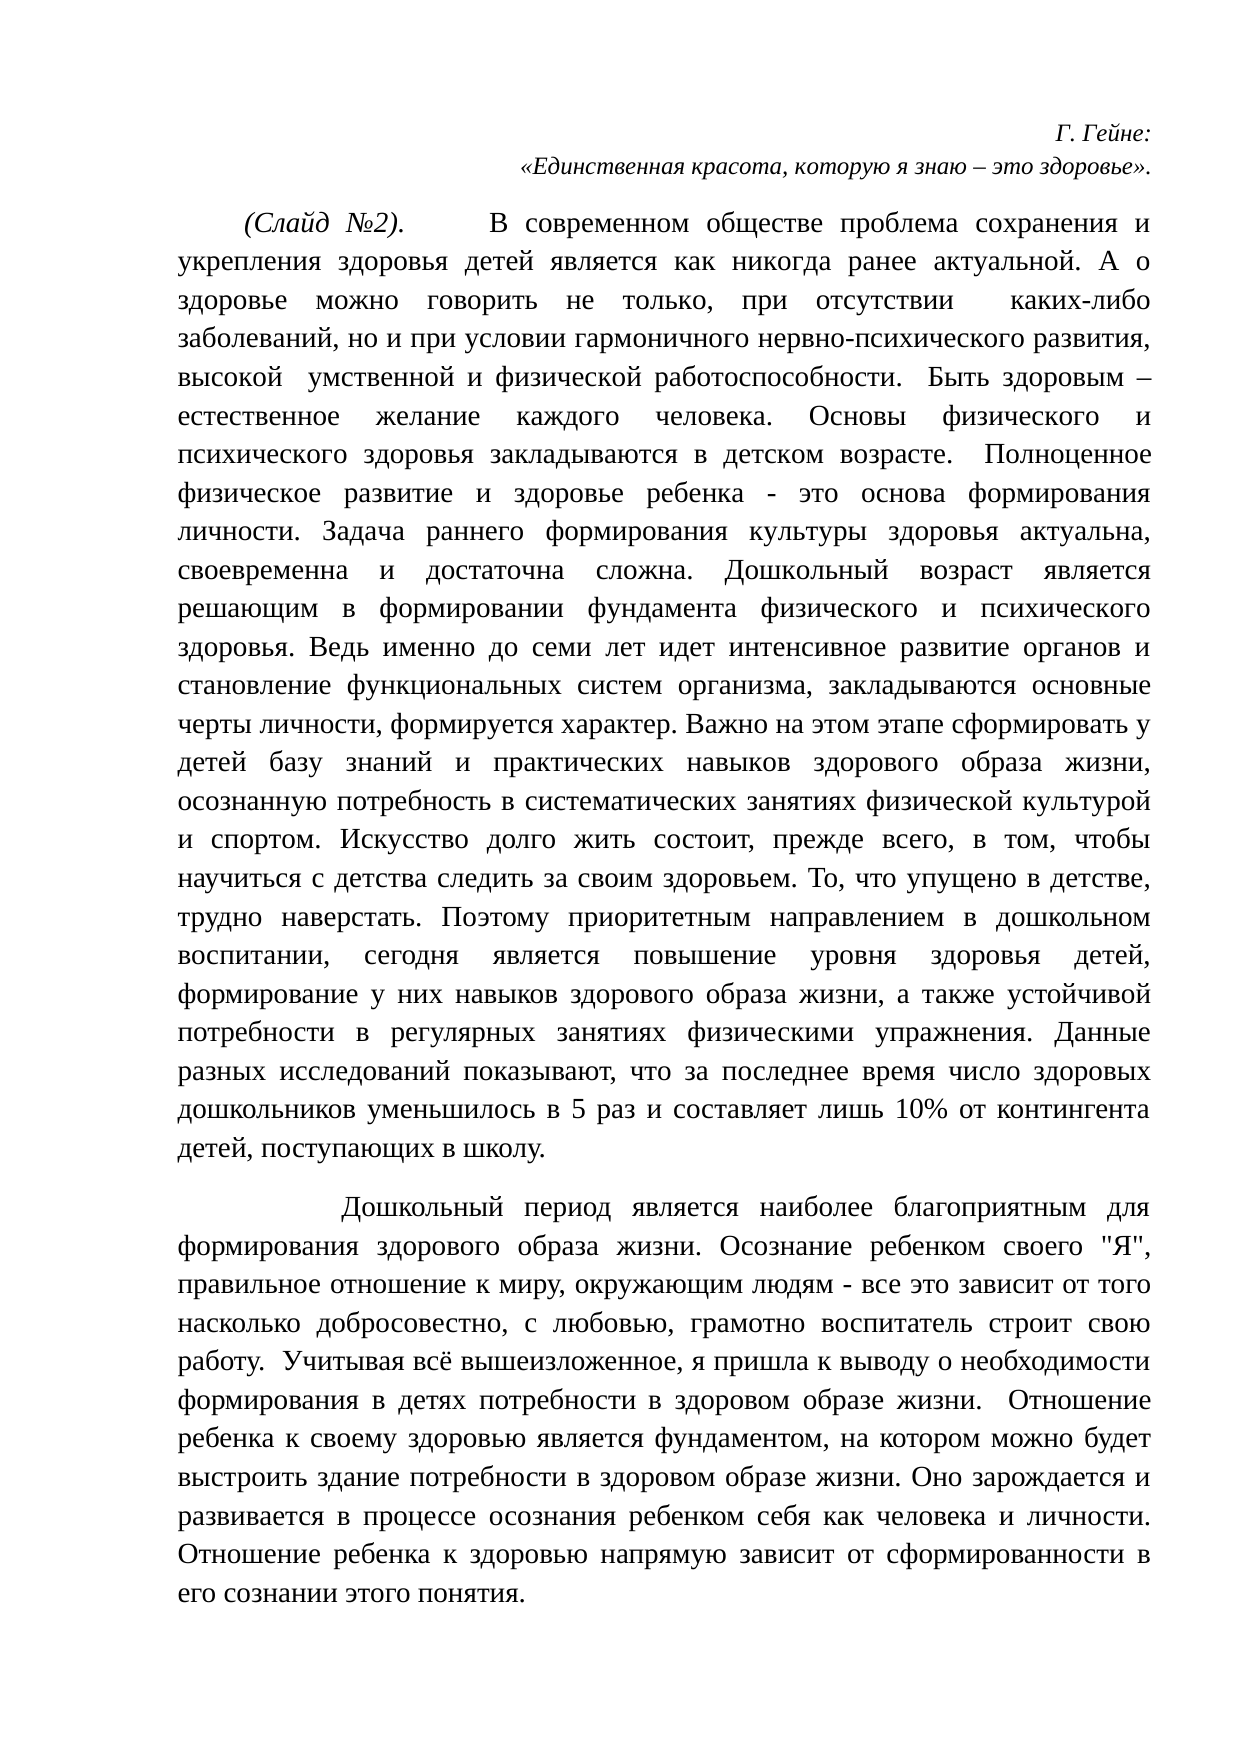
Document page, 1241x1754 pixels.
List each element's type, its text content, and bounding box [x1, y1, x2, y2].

text Дошкольный период является наиболее благоприятным для формирования здорового образа жизни. Осознание ребенком своего "Я", правильное отношение к миру, окружающим людям - все это зависит от того насколько добросовестно, с любовью, грамотно воспитатель строит свою работу. Учитывая всё вышеизложенное, я пришла к выводу о необходимости формирования в детях потребности в здоровом образе жизни. Отношение ребенка к своему здоровью является фундаментом, на котором можно будет выстроить здание потребности в здоровом образе жизни. Оно зарождается и развивается в процессе осознания ребенком себя как человека и личности. Отношение ребенка к здоровью напрямую зависит от сформированности в его сознании этого понятия. [177, 1189, 1152, 1608]
text (Слайд №2). В современном обществе проблема сохранения и укрепления здоровья детей является как никогда ранее актуальной. А о здоровье можно говорить не только, при отсутствии каких-либо заболеваний, но и при условии гармоничного нервно-психического развития, высокой умственной и физической работоспособности. Быть здоровым – естественное желание каждого человека. Основы физического и психического здоровья закладываются в детском возрасте. Полноценное физическое развитие и здоровье ребенка - это основа формирования личности. Задача раннего формирования культуры здоровья актуальна, своевременна и достаточна сложна. Дошкольный возраст является решающим в формировании фундамента физического и психического здоровья. Ведь именно до семи лет идет интенсивное развитие органов и становление функциональных систем организма, закладываются основные черты личности, формируется характер. Важно на этом этапе сформировать у детей базу знаний и практических навыков здорового образа жизни, осознанную потребность в систематических занятиях физической культурой и спортом. Искусство долго жить состоит, прежде всего, в том, чтобы научиться с детства следить за своим здоровьем. То, что упущено в детстве, трудно наверстать. Поэтому приоритетным направлением в дошкольном воспитании, сегодня является повышение уровня здоровья детей, формирование у них навыков здорового образа жизни, а также устойчивой потребности в регулярных занятиях физическими упражнения. Данные разных исследований показывают, что за последнее время число здоровых дошкольников уменьшилось в 5 раз и составляет лишь 10% от контингента детей, поступающих в школу. [177, 205, 1152, 1163]
text Г. Гейне: «Единственная красота, которую я знаю – это здоровье». [177, 118, 1152, 180]
